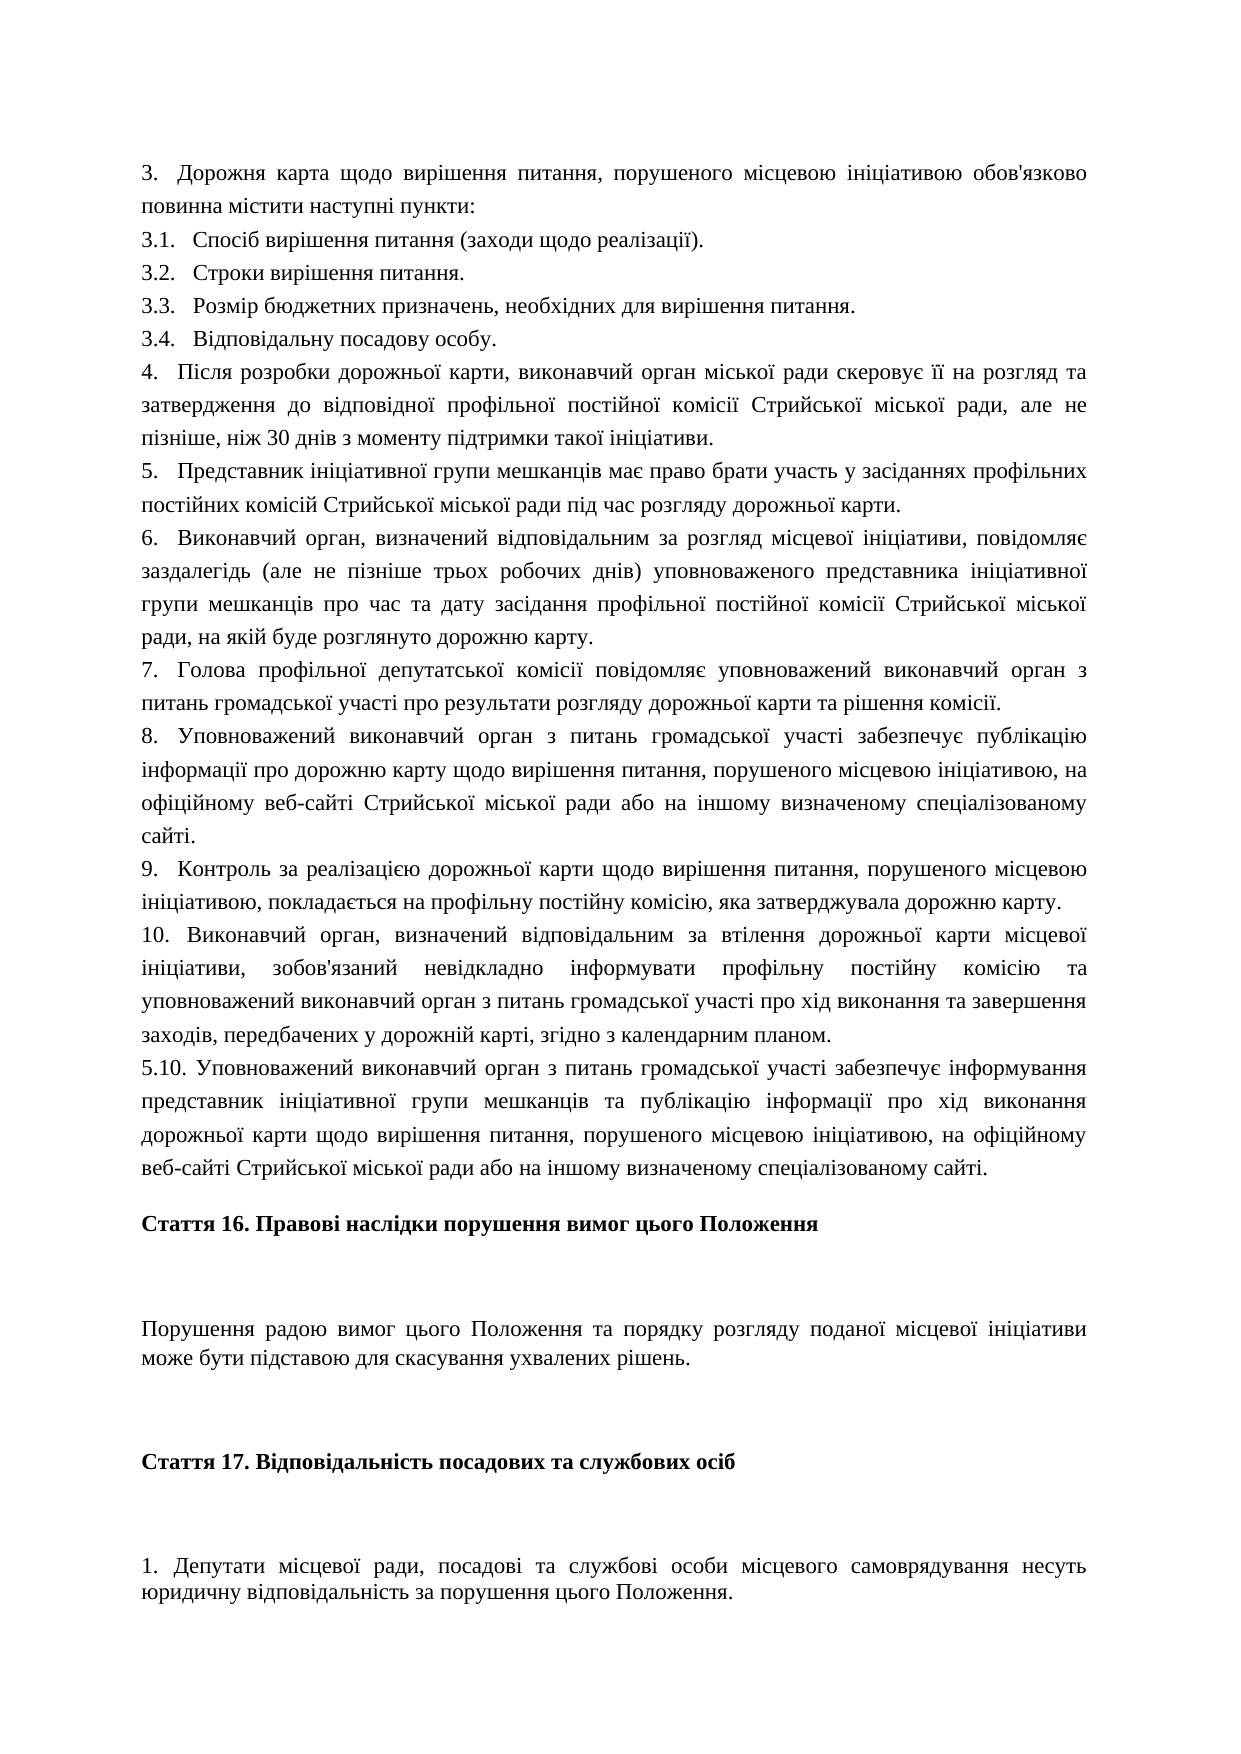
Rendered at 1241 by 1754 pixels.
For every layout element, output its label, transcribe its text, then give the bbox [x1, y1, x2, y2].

list Контроль за реалізацією дорожньої карти щодо вирішення питання, порушеного місцевою ініціативою, покладається на профільну постійну комісію, яка затверджувала дорожню карту. [141, 855, 1088, 914]
list Розмір бюджетних призначень, необхідних для вирішення питання. [141, 292, 1088, 318]
list Виконавчий орган, визначений відповідальним за втілення дорожньої карти місцевої ініціативи, зобов'язаний невідкладно інформувати профільну постійну комісію та уповноважений виконавчий орган з питань громадської участі про хід виконання та завершення заходів, передбачених у дорожній карті, згідно з календарним планом. [141, 921, 1088, 1047]
text Стаття 17. Відповідальність посадових та службових осіб [141, 1448, 1088, 1474]
list Голова профільної депутатської комісії повідомляє уповноважений виконавчий орган з питань громадської участі про результати розгляду дорожньої карти та рішення комісії. [141, 656, 1088, 716]
list Уповноважений виконавчий орган з питань громадської участі забезпечує публікацію інформації про дорожню карту щодо вирішення питання, порушеного місцевою ініціативою, на офіційному веб-сайті Стрийської міської ради або на іншому визначеному спеціалізованому сайті. [141, 723, 1088, 848]
text Стаття 16. Правові наслідки порушення вимог цього Положення [141, 1211, 1088, 1237]
text 5.10. Уповноважений виконавчий орган з питань громадської участі забезпечує інформування представник ініціативної групи мешканців та публікацію інформації про хід виконання дорожньої карти щодо вирішення питання, порушеного місцевою ініціативою, на офіційному веб-сайті Стрийської міської ради або на іншому визначеному спеціалізованому сайті. [141, 1054, 1088, 1181]
list Дорожня карта щодо вирішення питання, порушеного місцевою ініціативою обов'язково повинна містити наступні пункти: [141, 159, 1088, 219]
list Представник ініціативної групи мешканців має право брати участь у засіданнях профільних постійних комісій Стрийської міської ради під час розгляду дорожньої карти. [141, 458, 1088, 517]
list Після розробки дорожньої карти, виконавчий орган міської ради скеровує її на розгляд та затвердження до відповідної профільної постійної комісії Стрийської міської ради, але не пізніше, ніж 30 днів з моменту підтримки такої ініціативи. [141, 358, 1088, 451]
list Депутати місцевої ради, посадові та службові особи місцевого самоврядування несуть юридичну відповідальність за порушення цього Положення. [141, 1552, 1088, 1605]
list Виконавчий орган, визначений відповідальним за розгляд місцевої ініціативи, повідомляє заздалегідь (але не пізніше трьох робочих днів) уповноваженого представника ініціативної групи мешканців про час та дату засідання профільної постійної комісії Стрийської міської ради, на якій буде розглянуто дорожню карту. [141, 524, 1088, 649]
list Строки вирішення питання. [141, 259, 1088, 285]
list Спосіб вирішення питання (заходи щодо реалізації). [141, 226, 1088, 252]
text Порушення радою вимог цього Положення та порядку розгляду поданої місцевої ініціативи може бути підставою для скасування ухвалених рішень. [141, 1315, 1088, 1370]
list Відповідальну посадову особу. [141, 325, 1088, 351]
